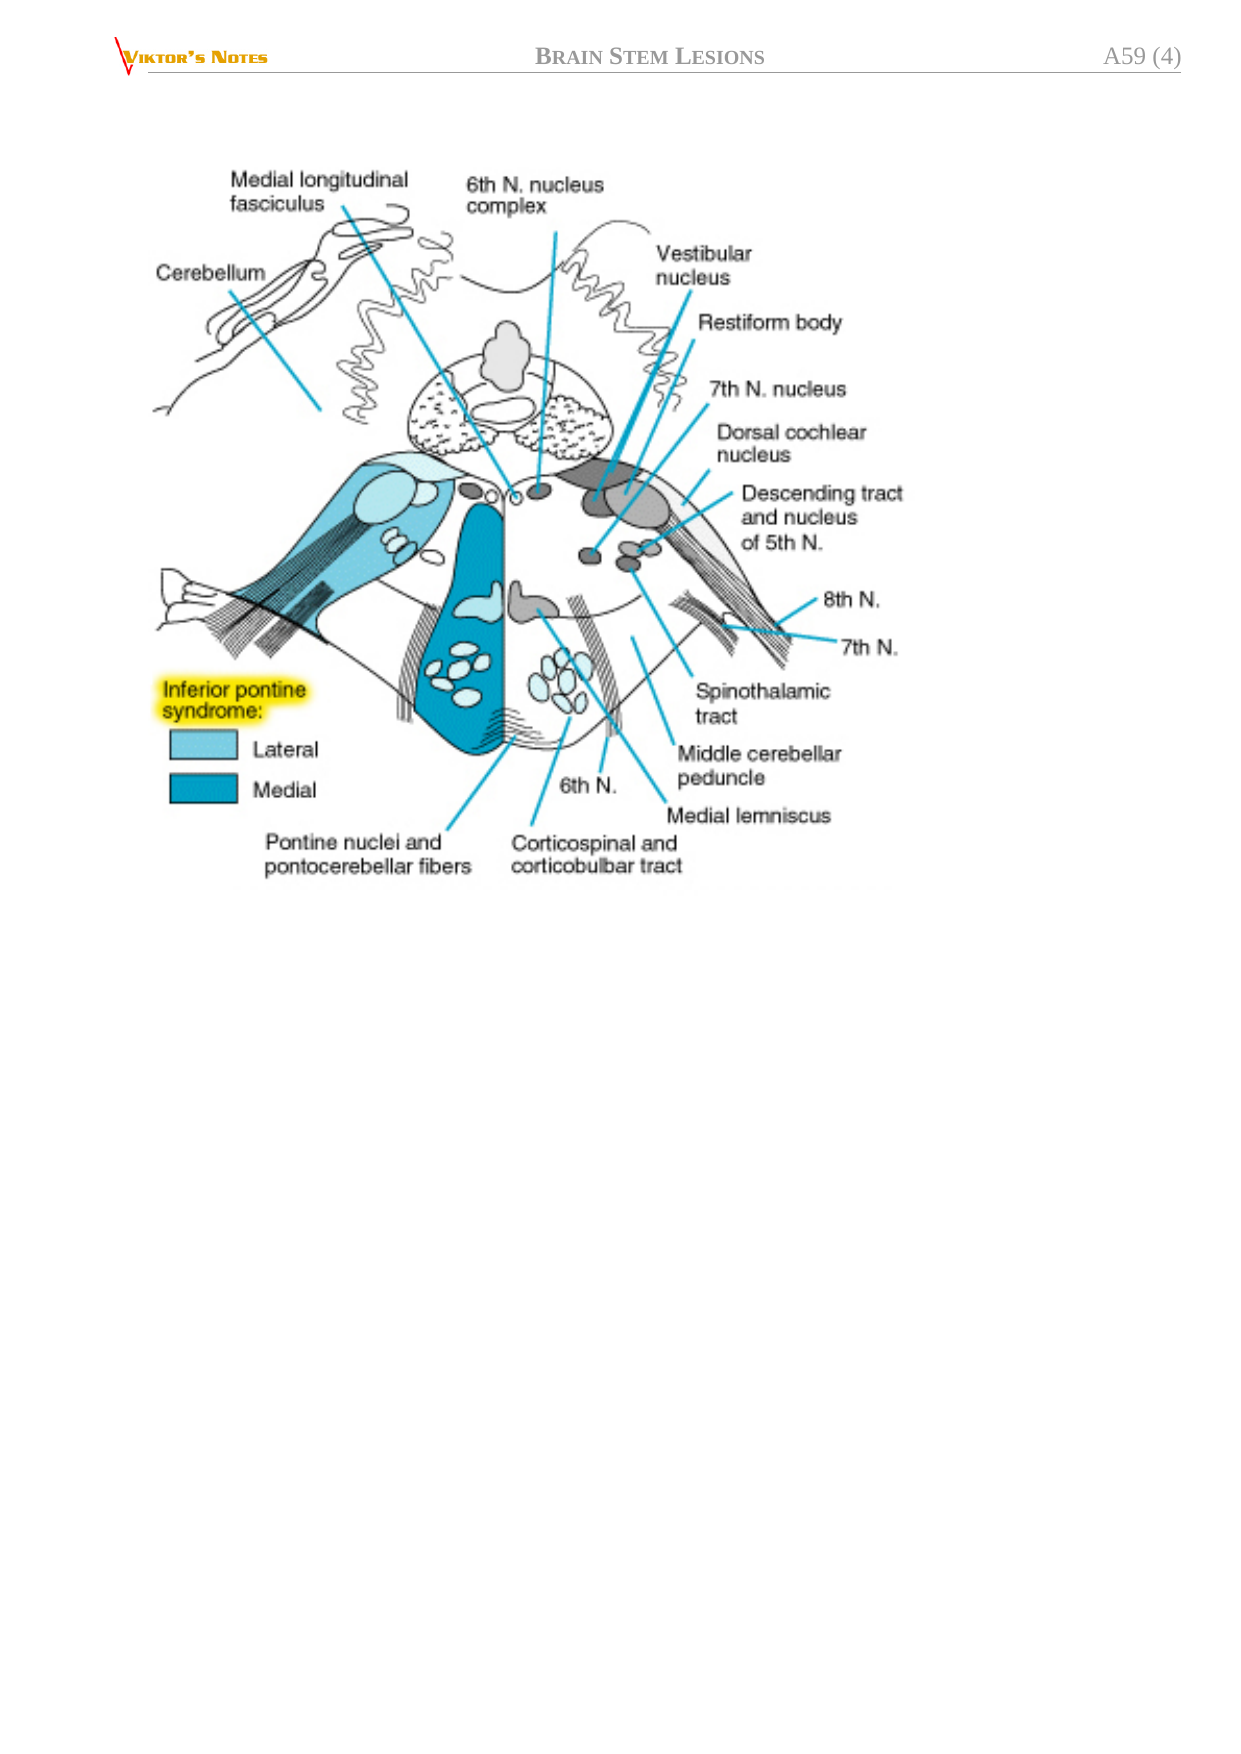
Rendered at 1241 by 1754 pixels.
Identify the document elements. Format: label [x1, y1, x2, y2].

picture [112, 37, 269, 78]
picture [147, 152, 918, 896]
